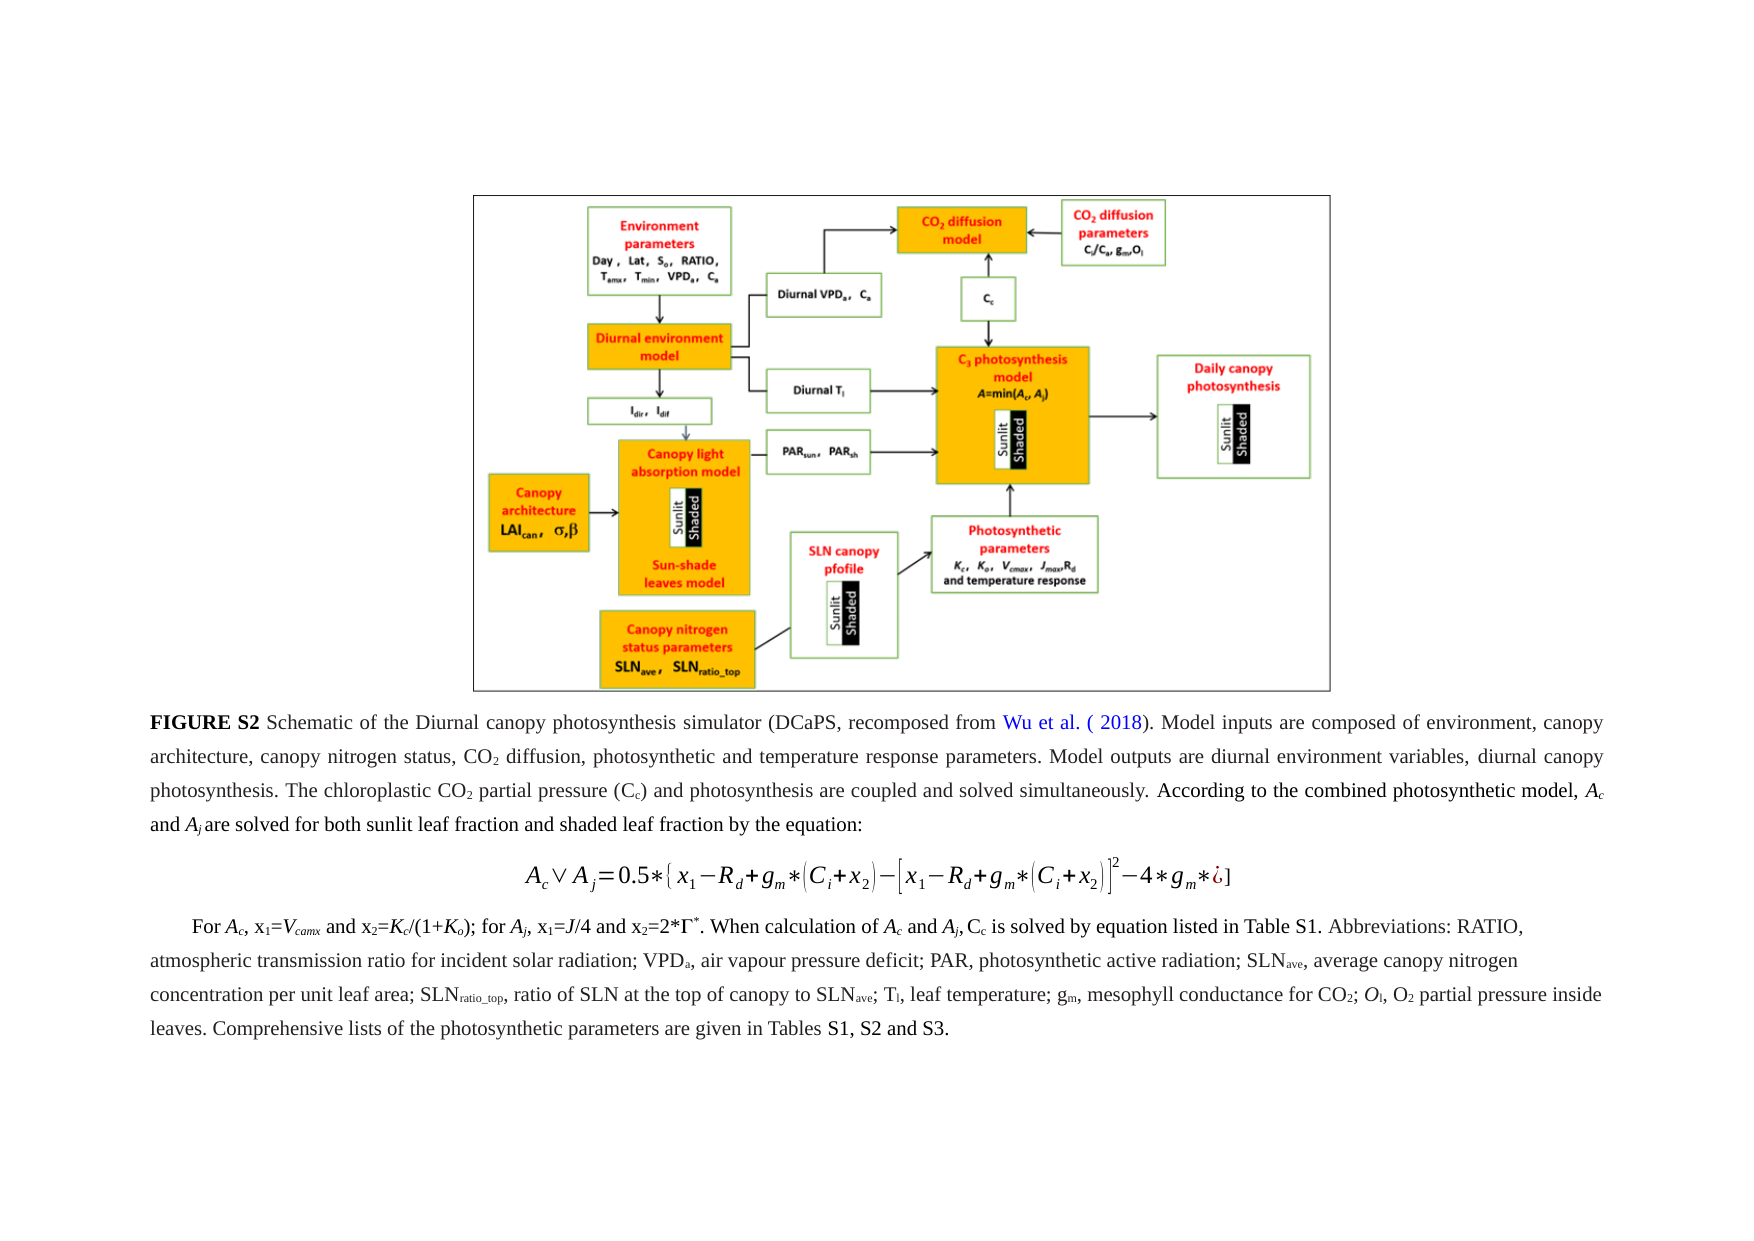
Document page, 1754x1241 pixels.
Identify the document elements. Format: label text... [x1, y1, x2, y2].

text ] [150, 841, 1604, 909]
picture [473, 195, 1331, 692]
text FIGURE S2 Schematic of the Diurnal canopy photosynthesis simulator (DCaPS, recomposed from Wu et al. ( 2018). Model inputs are composed of environment, canopy architecture, canopy nitrogen status, CO2 diffusion, photosynthetic and temperature response parameters. Model outputs are diurnal environment variables, diurnal canopy photosynthesis. The chloroplastic CO2 partial pressure (Cc) and photosynthesis are coupled and solved simultaneously. According to the combined photosynthetic model, Ac and Aj are solved for both sunlit leaf fraction and shaded leaf fraction by the equation: [150, 705, 1604, 841]
text For Ac, x1=Vcamx and x2=Kc/(1+Ko); for Aj, x1=J/4 and x2=2**. When calculation of Ac and Aj, Cc is solved by equation listed in Table S1. Abbreviations: RATIO, atmospheric transmission ratio for incident solar radiation; VPDa, air vapour pressure deficit; PAR, photosynthetic active radiation; SLNave, average canopy nitrogen concentration per unit leaf area; SLNratio_top, ratio of SLN at the top of canopy to SLNave; Tl, leaf temperature; gm, mesophyll conductance for CO2; Ol, O2 partial pressure inside leaves. Comprehensive lists of the photosynthetic parameters are given in Tables S1, S2 and S3. [150, 909, 1604, 1044]
